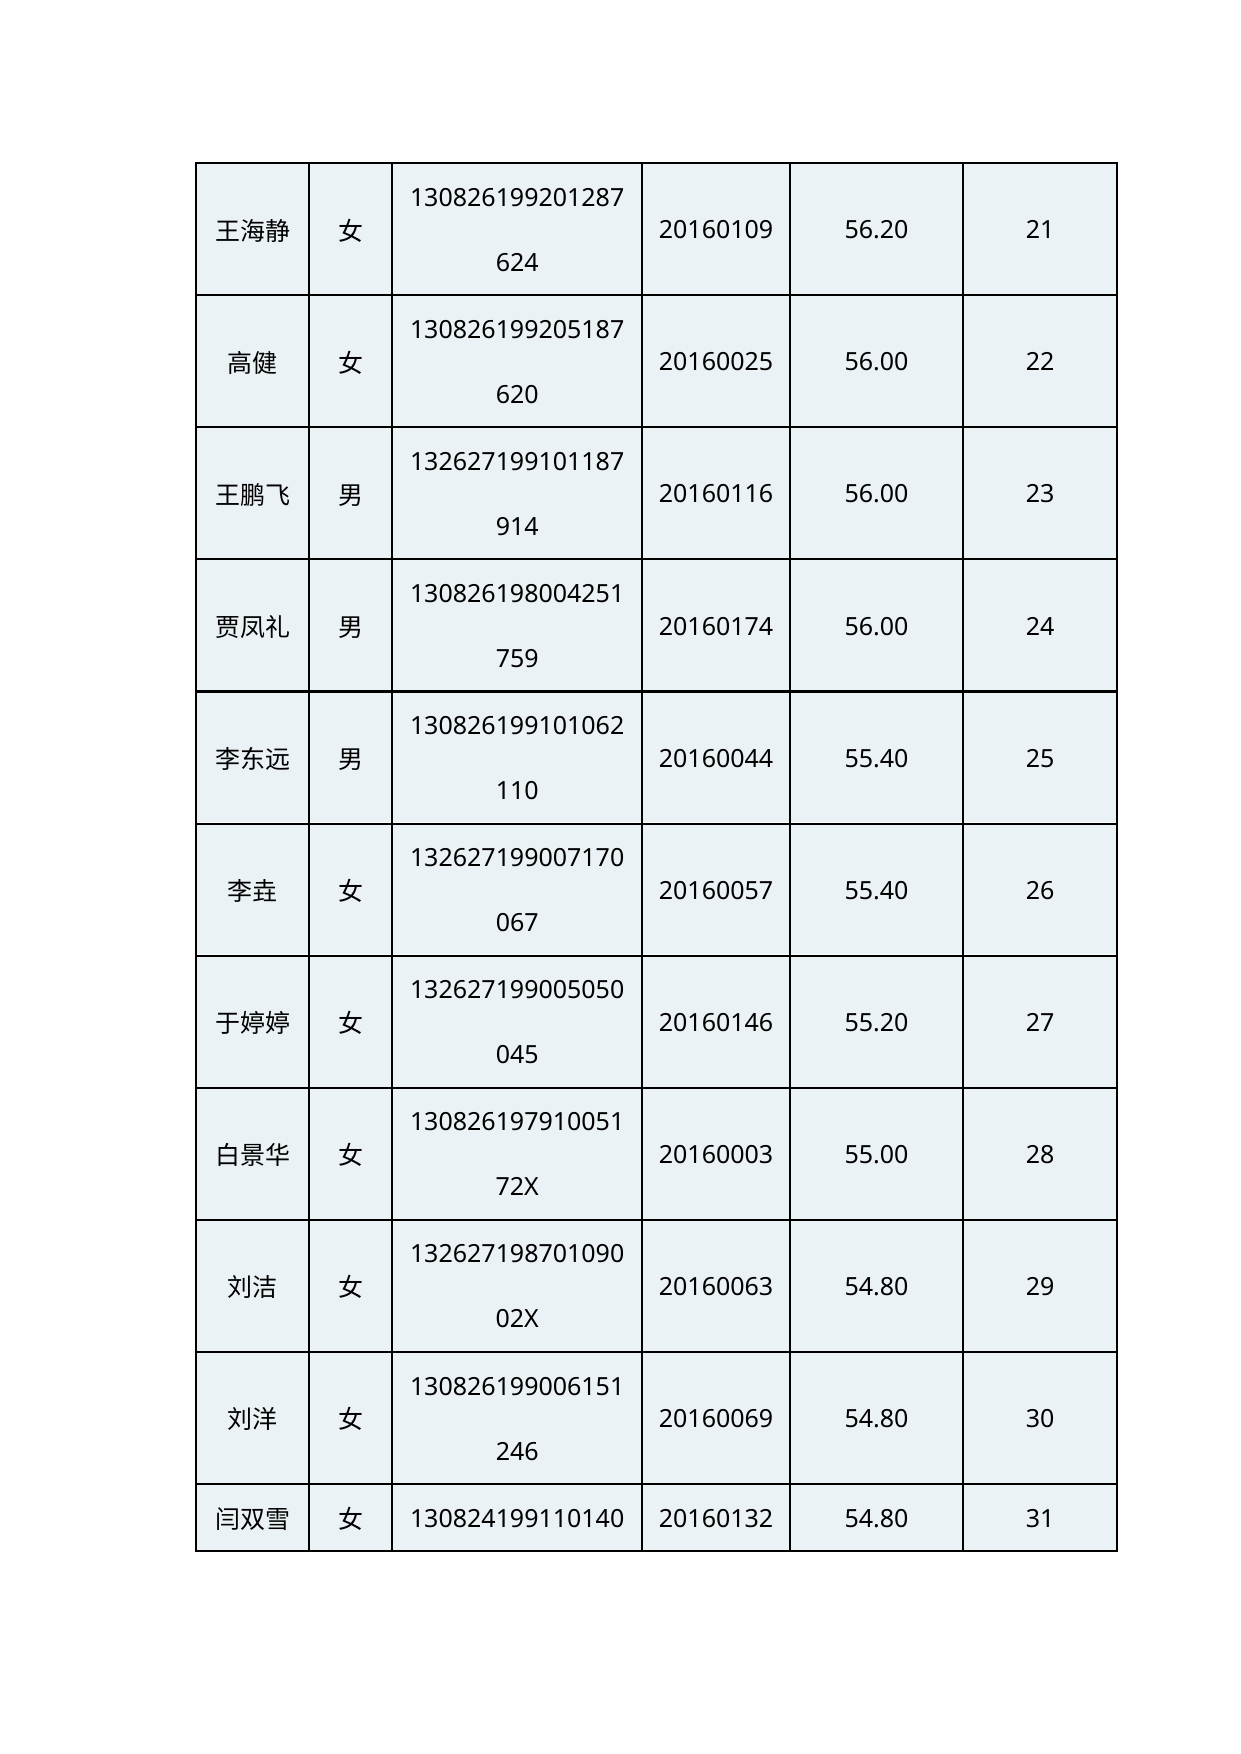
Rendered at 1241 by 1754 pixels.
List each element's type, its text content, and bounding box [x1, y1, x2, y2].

table_cell 55.40 [791, 825, 962, 954]
table_cell 55.00 [791, 1089, 962, 1219]
table_cell 20160109 [643, 164, 789, 294]
table_cell 女 [310, 957, 391, 1087]
table_cell 女 [310, 1221, 391, 1351]
table_cell 13082619791005172X [393, 1089, 641, 1219]
table_cell 刘洋 [197, 1353, 308, 1483]
table_cell 20160057 [643, 825, 789, 954]
table_cell 男 [310, 693, 391, 822]
table_cell 20160174 [643, 560, 789, 690]
table_cell 54.80 [791, 1221, 962, 1351]
table_cell 56.20 [791, 164, 962, 294]
table_cell 20160116 [643, 428, 789, 558]
table_cell 132627199007170067 [393, 825, 641, 954]
table_cell 20160044 [643, 693, 789, 822]
table_cell 132627199005050045 [393, 957, 641, 1087]
table_cell 女 [310, 1485, 391, 1550]
table_cell 132627199101187914 [393, 428, 641, 558]
table_cell 22 [964, 296, 1116, 426]
table_cell 王鹏飞 [197, 428, 308, 558]
table_cell 20160132 [643, 1485, 789, 1550]
table_cell 24 [964, 560, 1116, 690]
table_cell 女 [310, 1089, 391, 1219]
table_cell 20160063 [643, 1221, 789, 1351]
table_cell 13262719870109002X [393, 1221, 641, 1351]
table_cell 130826199205187620 [393, 296, 641, 426]
table_cell 20160025 [643, 296, 789, 426]
table_cell 李东远 [197, 693, 308, 822]
table_cell 23 [964, 428, 1116, 558]
table_cell 26 [964, 825, 1116, 954]
table_cell 56.00 [791, 428, 962, 558]
table_cell 女 [310, 825, 391, 954]
table_cell 27 [964, 957, 1116, 1087]
table_cell 28 [964, 1089, 1116, 1219]
table_cell 55.20 [791, 957, 962, 1087]
table_cell 刘洁 [197, 1221, 308, 1351]
table_cell 20160146 [643, 957, 789, 1087]
table_cell 20160069 [643, 1353, 789, 1483]
table_cell 女 [310, 164, 391, 294]
table_cell 130826199201287624 [393, 164, 641, 294]
table_cell 130824199110140528 [393, 1485, 641, 1550]
table_cell 白景华 [197, 1089, 308, 1219]
table_cell 于婷婷 [197, 957, 308, 1087]
table_cell 闫双雪 [197, 1485, 308, 1550]
table_cell 女 [310, 296, 391, 426]
table_cell 25 [964, 693, 1116, 822]
table_cell 21 [964, 164, 1116, 294]
table_cell 130826199006151246 [393, 1353, 641, 1483]
table_cell 20160003 [643, 1089, 789, 1219]
table_cell 54.80 [791, 1485, 962, 1550]
table_cell 男 [310, 428, 391, 558]
table_cell 56.00 [791, 560, 962, 690]
table_cell 54.80 [791, 1353, 962, 1483]
table_cell 贾凤礼 [197, 560, 308, 690]
table_cell 55.40 [791, 693, 962, 822]
table_cell 李垚 [197, 825, 308, 954]
table_cell 男 [310, 560, 391, 690]
table_cell 31 [964, 1485, 1116, 1550]
table_cell 130826199101062110 [393, 693, 641, 822]
table_cell 56.00 [791, 296, 962, 426]
table_cell 女 [310, 1353, 391, 1483]
table_cell 30 [964, 1353, 1116, 1483]
table_cell 王海静 [197, 164, 308, 294]
table_cell 130826198004251759 [393, 560, 641, 690]
table_cell 29 [964, 1221, 1116, 1351]
table_cell 高健 [197, 296, 308, 426]
